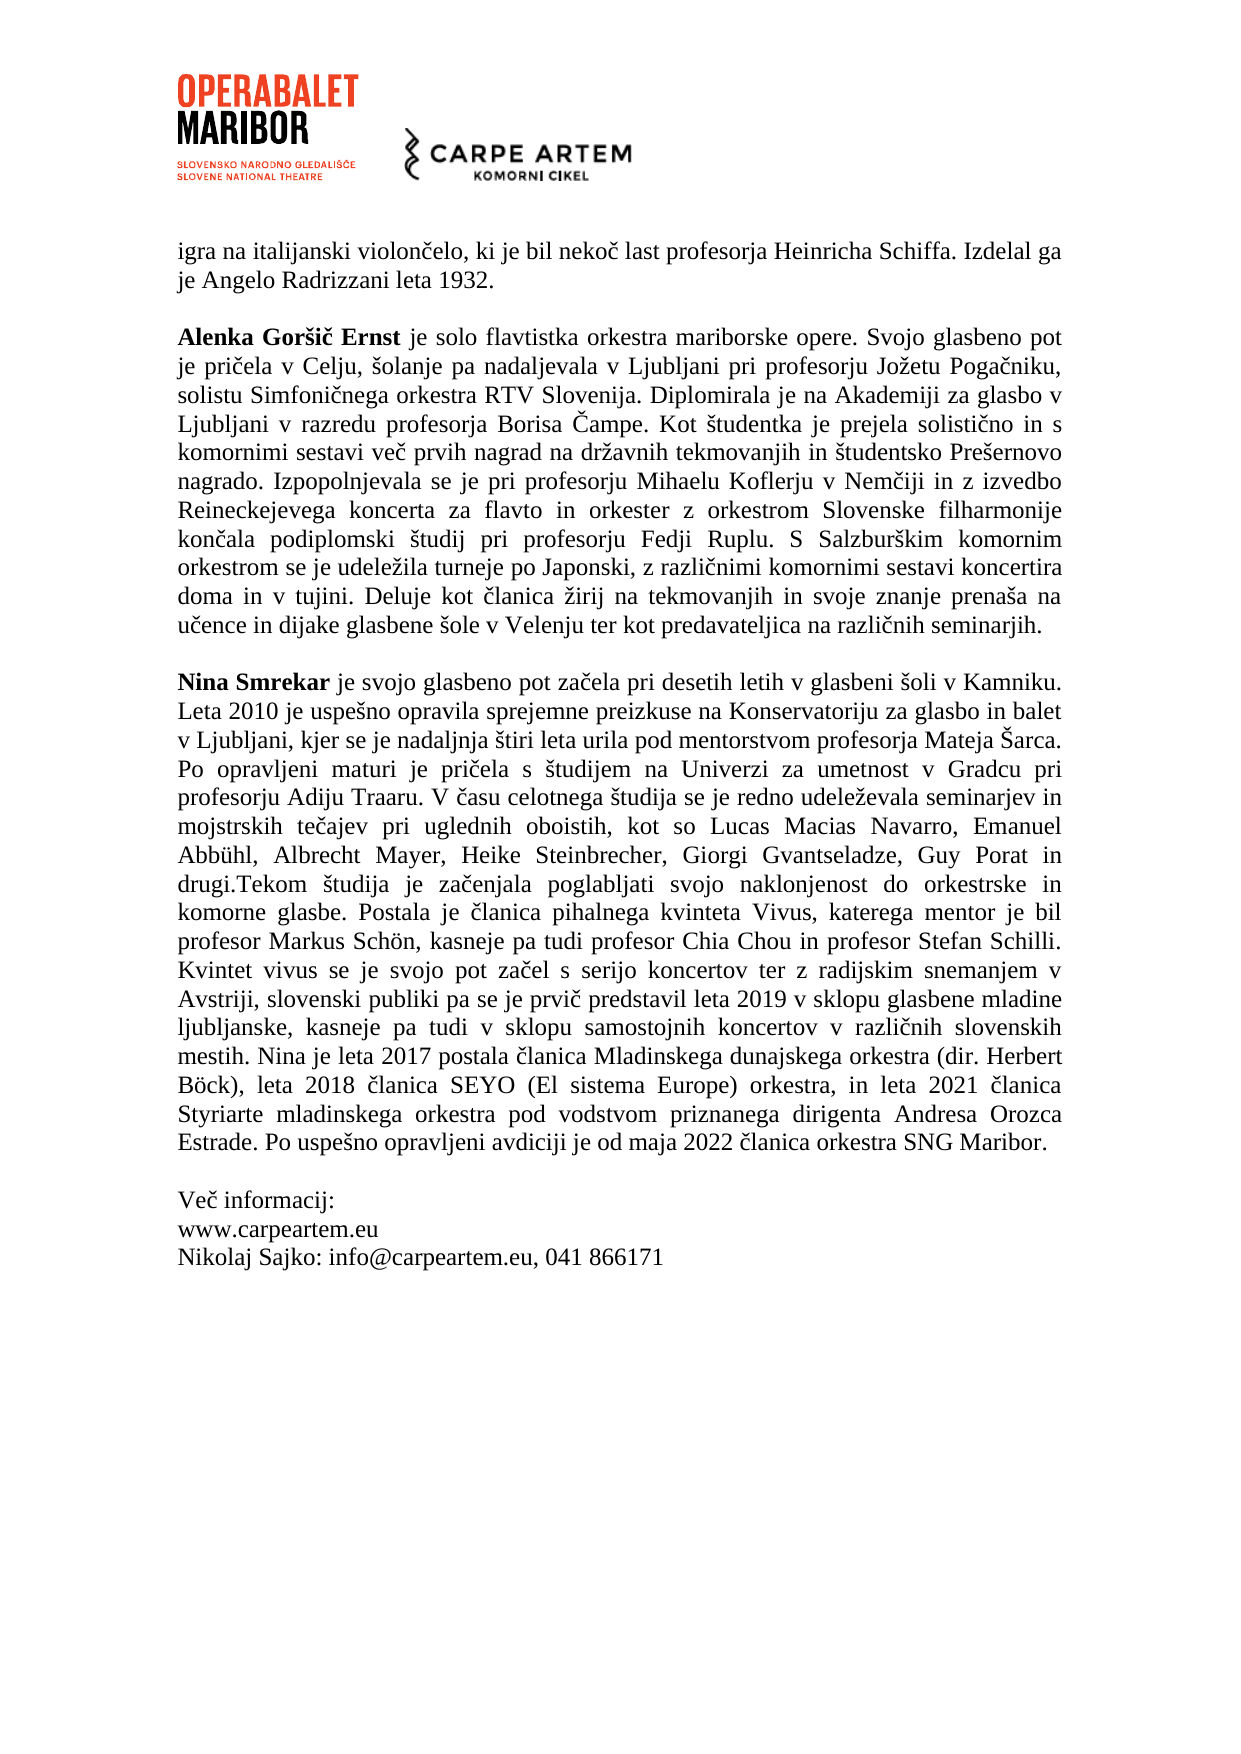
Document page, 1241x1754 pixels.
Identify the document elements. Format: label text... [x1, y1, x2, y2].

text Alenka Goršič Ernst je solo flavtistka orkestra mariborske opere. Svojo glasbeno pot je pričela v Celju, šolanje pa nadaljevala v Ljubljani pri profesorju Jožetu Pogačniku, solistu Simfoničnega orkestra RTV Slovenija. Diplomirala je na Akademiji za glasbo v Ljubljani v razredu profesorja Borisa Čampe. Kot študentka je prejela solistično in s komornimi sestavi več prvih nagrad na državnih tekmovanjih in študentsko Prešernovo nagrado. Izpopolnjevala se je pri profesorju Mihaelu Koflerju v Nemčiji in z izvedbo Reineckejevega koncerta za flavto in orkester z orkestrom Slovenske filharmonije končala podiplomski študij pri profesorju Fedji Ruplu. S Salzburškim komornim orkestrom se je udeležila turneje po Japonski, z različnimi komornimi sestavi koncertira doma in v tujini. Deluje kot članica žirij na tekmovanjih in svoje znanje prenaša na učence in dijake glasbene šole v Velenju ter kot predavateljica na različnih seminarjih. [177, 322, 1063, 639]
text www.carpeartem.eu [177, 1214, 1063, 1242]
picture [404, 128, 632, 181]
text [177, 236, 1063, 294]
text Nina Smrekar je svojo glasbeno pot začela pri desetih letih v glasbeni šoli v Kamniku. Leta 2010 je uspešno opravila sprejemne preizkuse na Konservatoriju za glasbo in balet v Ljubljani, kjer se je nadaljnja štiri leta urila pod mentorstvom profesorja Mateja Šarca. Po opravljeni maturi je pričela s študijem na Univerzi za umetnost v Gradcu pri profesorju Adiju Traaru. V času celotnega študija se je redno udeleževala seminarjev in mojstrskih tečajev pri uglednih oboistih, kot so Lucas Macias Navarro, Emanuel Abbühl, Albrecht Mayer, Heike Steinbrecher, Giorgi Gvantseladze, Guy Porat in drugi.Tekom študija je začenjala poglabljati svojo naklonjenost do orkestrske in komorne glasbe. Postala je članica pihalnega kvinteta Vivus, katerega mentor je bil profesor Markus Schön, kasneje pa tudi profesor Chia Chou in profesor Stefan Schilli. Kvintet vivus se je svojo pot začel s serijo koncertov ter z radijskim snemanjem v Avstriji, slovenski publiki pa se je prvič predstavil leta 2019 v sklopu glasbene mladine ljubljanske, kasneje pa tudi v sklopu samostojnih koncertov v različnih slovenskih mestih. Nina je leta 2017 postala članica Mladinskega dunajskega orkestra (dir. Herbert Böck), leta 2018 članica SEYO (El sistema Europe) orkestra, in leta 2021 članica Styriarte mladinskega orkestra pod vodstvom priznanega dirigenta Andresa Orozca Estrade. Po uspešno opravljeni avdiciji je od maja 2022 članica orkestra SNG Maribor. [177, 667, 1063, 1156]
text Nikolaj Sajko: info@carpeartem.eu, 041 866171 [177, 1242, 1063, 1271]
text Več informacij: [177, 1185, 1063, 1214]
